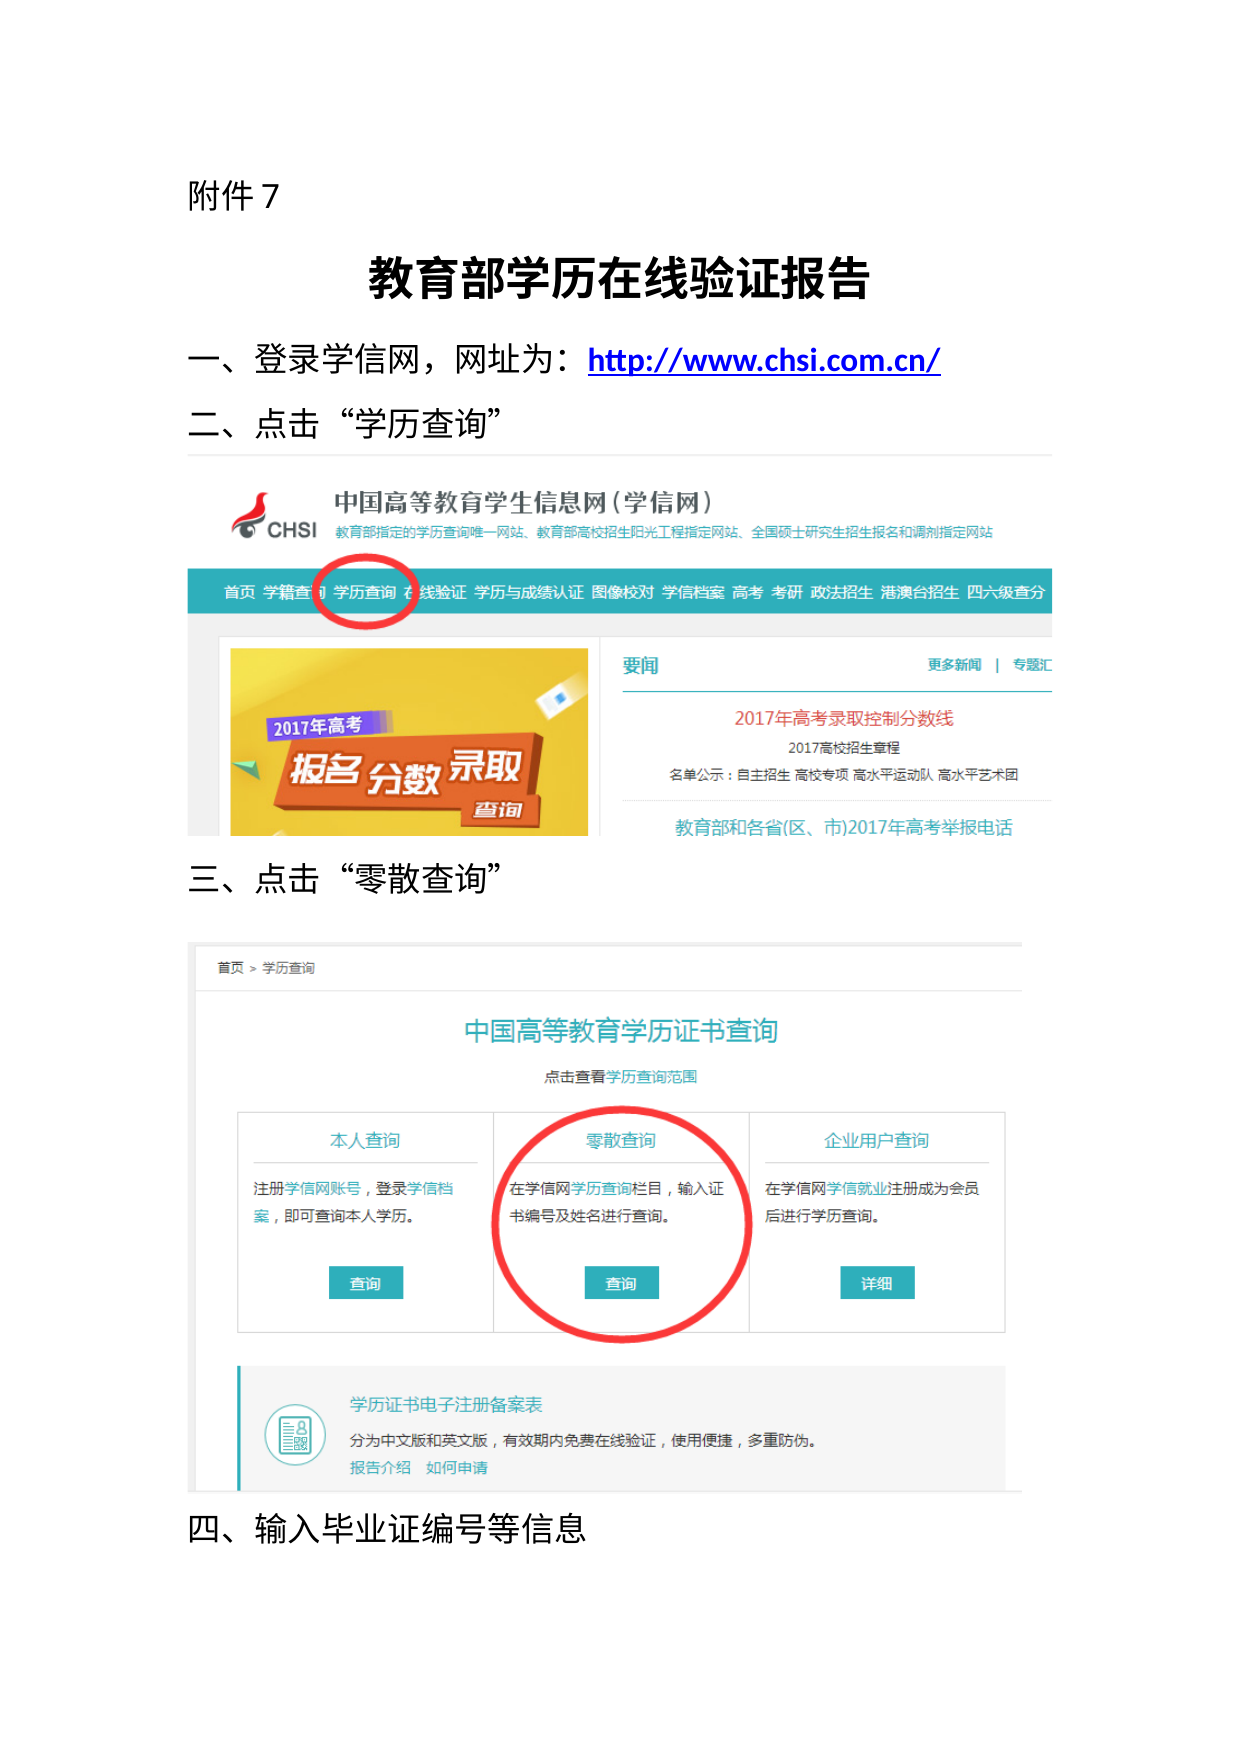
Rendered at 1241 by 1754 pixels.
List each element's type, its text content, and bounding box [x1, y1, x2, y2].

list 登录学信网，网址为：http://www.chsi.com.cn/ [187, 324, 1053, 389]
list 输入毕业证编号等信息 [187, 1494, 1053, 1559]
list 点击“学历查询” [187, 389, 1053, 454]
picture [187, 454, 1053, 836]
text 教育部学历在线验证报告 [187, 227, 1053, 324]
text 附件7 [187, 162, 1053, 227]
list 点击“零散查询” [187, 844, 1053, 909]
picture [187, 942, 1022, 1494]
